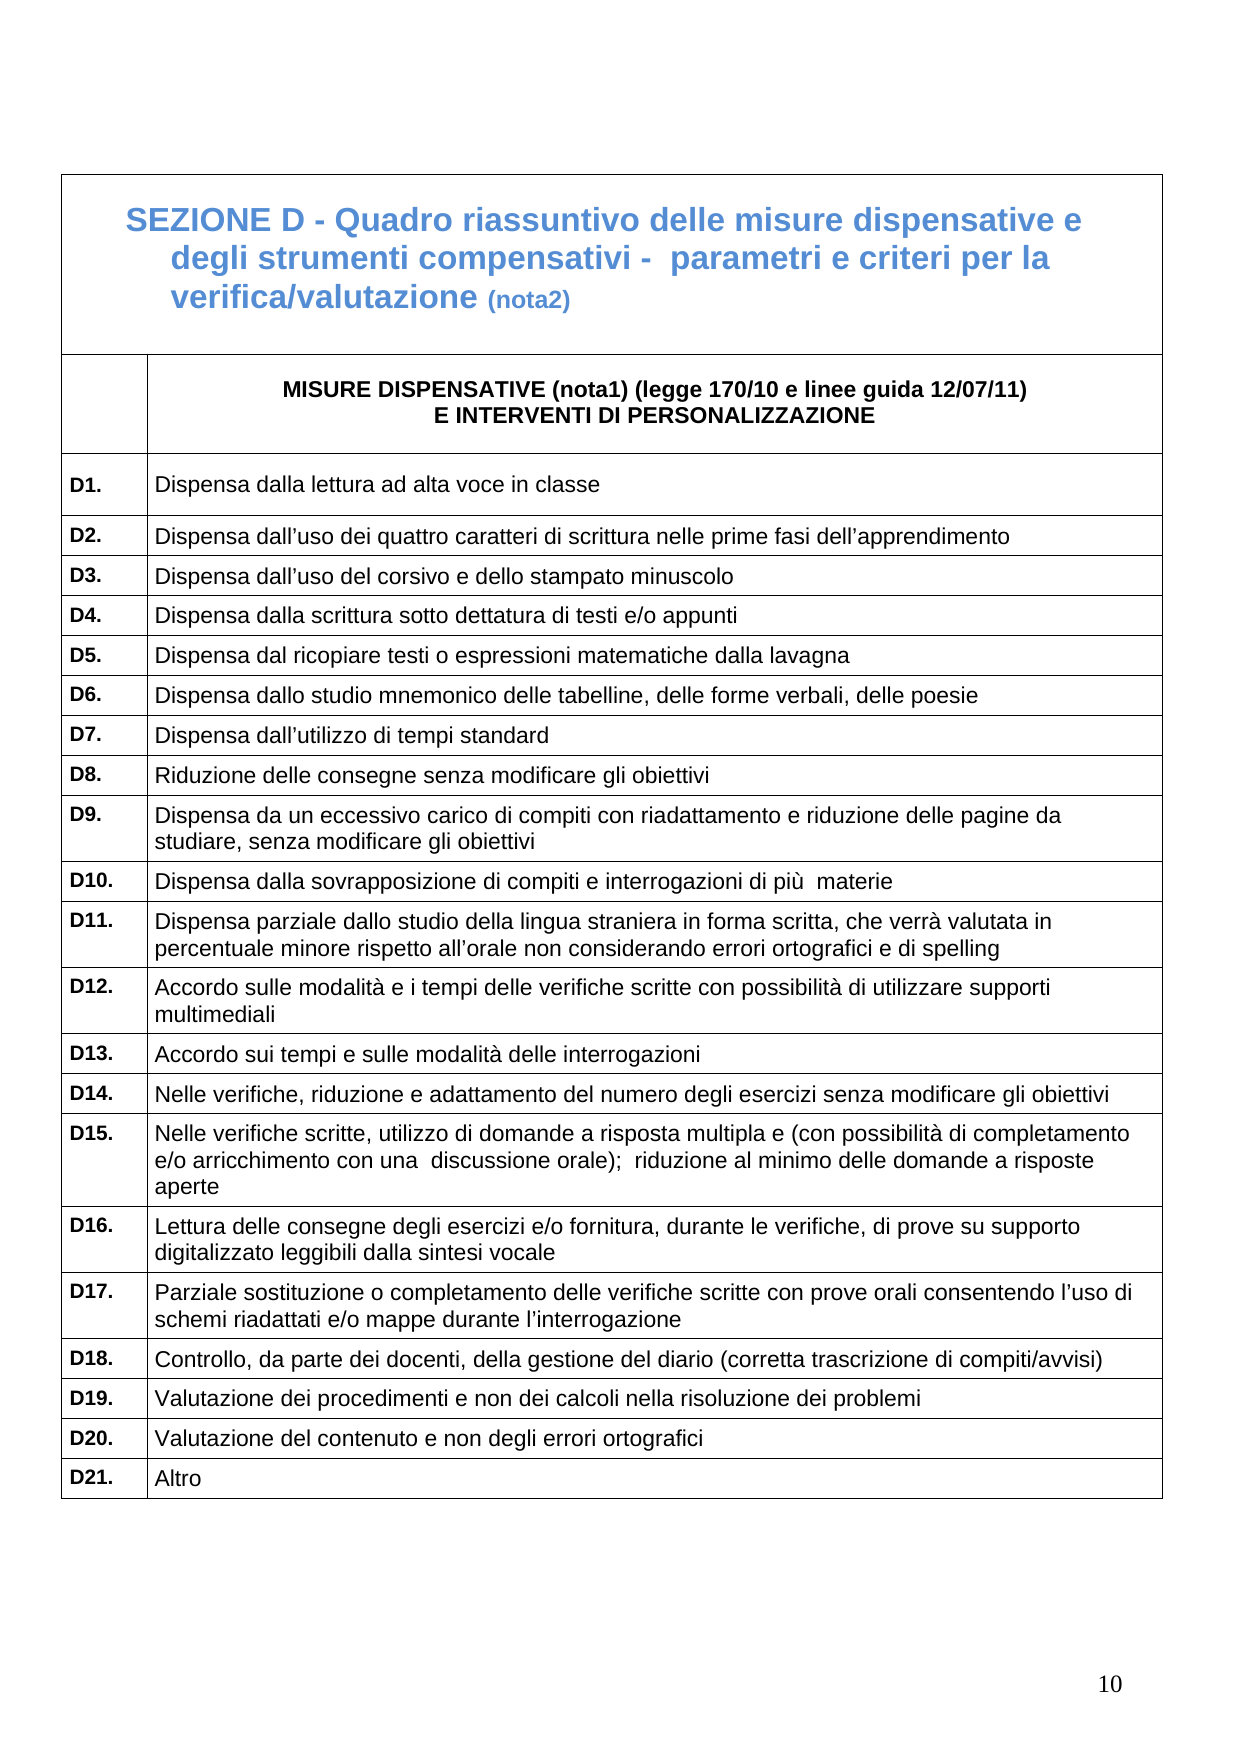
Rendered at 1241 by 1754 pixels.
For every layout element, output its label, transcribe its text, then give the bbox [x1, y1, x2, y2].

table_cell Parziale sostituzione o completamento delle verifiche scritte con prove orali consentendo l’uso di schemi riadattati e/o mappe durante l’interrogazione [148, 1273, 1162, 1338]
table_cell [62, 1339, 147, 1378]
table_cell [62, 556, 147, 595]
table_cell [62, 676, 147, 715]
table_cell Dispensa dalla scrittura sotto dettatura di testi e/o appunti [148, 596, 1162, 635]
table_cell [62, 1459, 147, 1498]
table_cell Riduzione delle consegne senza modificare gli obiettivi [148, 756, 1162, 795]
table_cell Dispensa dalla lettura ad alta voce in classe [148, 454, 1162, 515]
table_cell [62, 516, 147, 555]
table_cell [62, 1273, 147, 1338]
table_cell [62, 636, 147, 675]
table_cell [62, 596, 147, 635]
table_cell Altro [148, 1459, 1162, 1498]
table_cell [62, 1034, 147, 1073]
table_cell MISURE DISPENSATIVE (nota1) (legge 170/10 e linee guida 12/07/11) E INTERVENTI DI PERSONALIZZAZIONE [148, 355, 1162, 453]
table_cell Controllo, da parte dei docenti, della gestione del diario (corretta trascrizione di compiti/avvisi) [148, 1339, 1162, 1378]
table_cell Dispensa da un eccessivo carico di compiti con riadattamento e riduzione delle pagine da studiare, senza modificare gli obiettivi [148, 796, 1162, 861]
table_cell Dispensa dal ricopiare testi o espressioni matematiche dalla lavagna [148, 636, 1162, 675]
table_cell [62, 756, 147, 795]
table_cell [62, 1379, 147, 1418]
table_cell Valutazione dei procedimenti e non dei calcoli nella risoluzione dei problemi [148, 1379, 1162, 1418]
table_cell [62, 1419, 147, 1458]
table_cell Dispensa dall’utilizzo di tempi standard [148, 716, 1162, 755]
table_cell [62, 454, 147, 515]
table_cell [62, 968, 147, 1033]
table_cell Nelle verifiche, riduzione e adattamento del numero degli esercizi senza modificare gli obiettivi [148, 1074, 1162, 1113]
table_cell Dispensa parziale dallo studio della lingua straniera in forma scritta, che verrà valutata in percentuale minore rispetto all’orale non considerando errori ortografici e di spelling [148, 902, 1162, 967]
table_cell Dispensa dalla sovrapposizione di compiti e interrogazioni di più materie [148, 862, 1162, 901]
table_cell [62, 902, 147, 967]
table_cell Accordo sulle modalità e i tempi delle verifiche scritte con possibilità di utilizzare supporti multimediali [148, 968, 1162, 1033]
table_cell Nelle verifiche scritte, utilizzo di domande a risposta multipla e (con possibilità di completamento e/o arricchimento con una discussione orale); riduzione al minimo delle domande a risposte aperte [148, 1114, 1162, 1206]
table_cell Dispensa dall’uso del corsivo e dello stampato minuscolo [148, 556, 1162, 595]
table_cell [62, 1114, 147, 1206]
table_cell [62, 796, 147, 861]
table_cell Valutazione del contenuto e non degli errori ortografici [148, 1419, 1162, 1458]
table_cell Accordo sui tempi e sulle modalità delle interrogazioni [148, 1034, 1162, 1073]
table_header SEZIONE D - Quadro riassuntivo delle misure dispensative e degli strumenti compensativi - parametri e criteri per la verifica/valutazione (nota2) [62, 175, 1162, 353]
table_cell [62, 716, 147, 755]
table_cell [62, 1207, 147, 1272]
table_cell [62, 355, 147, 453]
table_cell Dispensa dall’uso dei quattro caratteri di scrittura nelle prime fasi dell’apprendimento [148, 516, 1162, 555]
table_cell [62, 862, 147, 901]
table_cell [62, 1074, 147, 1113]
table_cell Dispensa dallo studio mnemonico delle tabelline, delle forme verbali, delle poesie [148, 676, 1162, 715]
table_cell Lettura delle consegne degli esercizi e/o fornitura, durante le verifiche, di prove su supporto digitalizzato leggibili dalla sintesi vocale [148, 1207, 1162, 1272]
